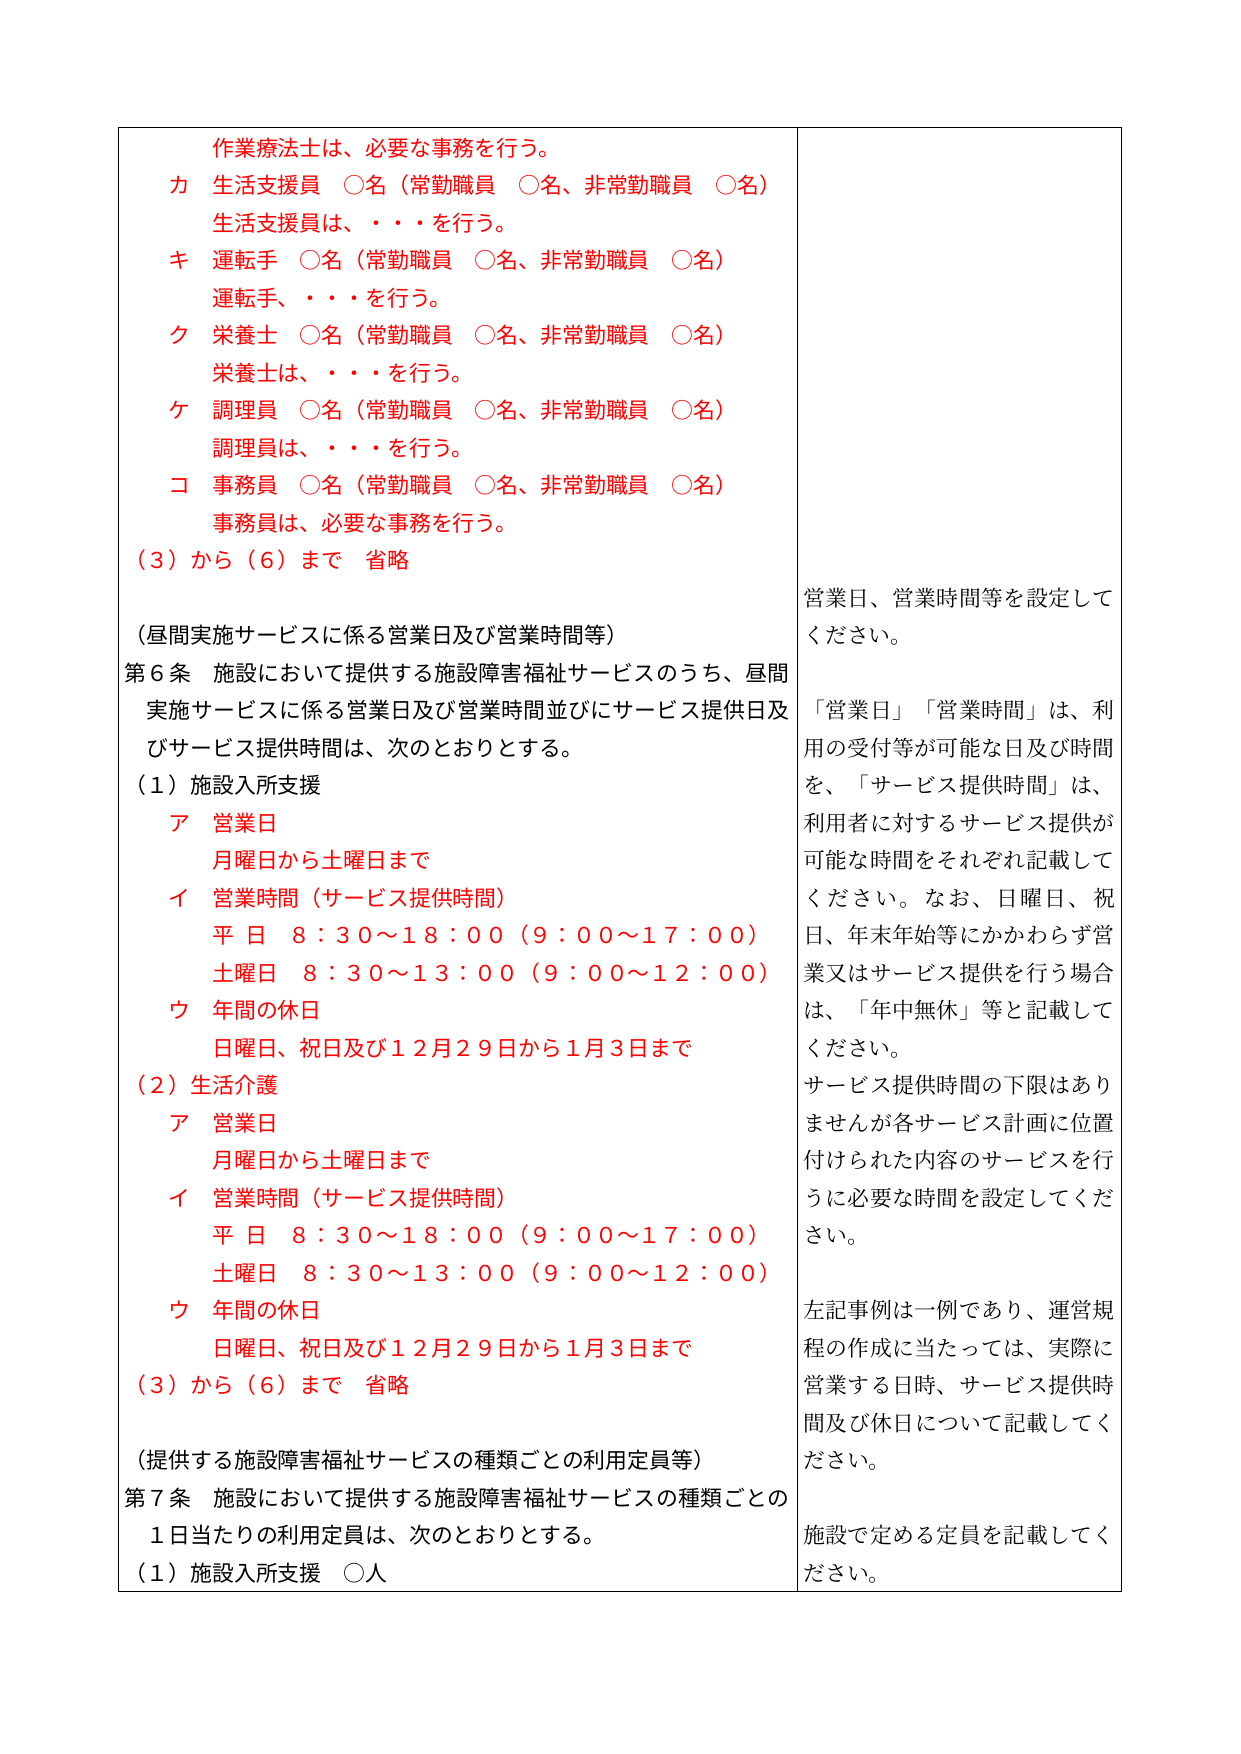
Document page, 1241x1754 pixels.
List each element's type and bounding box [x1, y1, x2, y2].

table_cell [119, 128, 797, 1591]
table_cell [798, 128, 1121, 1591]
